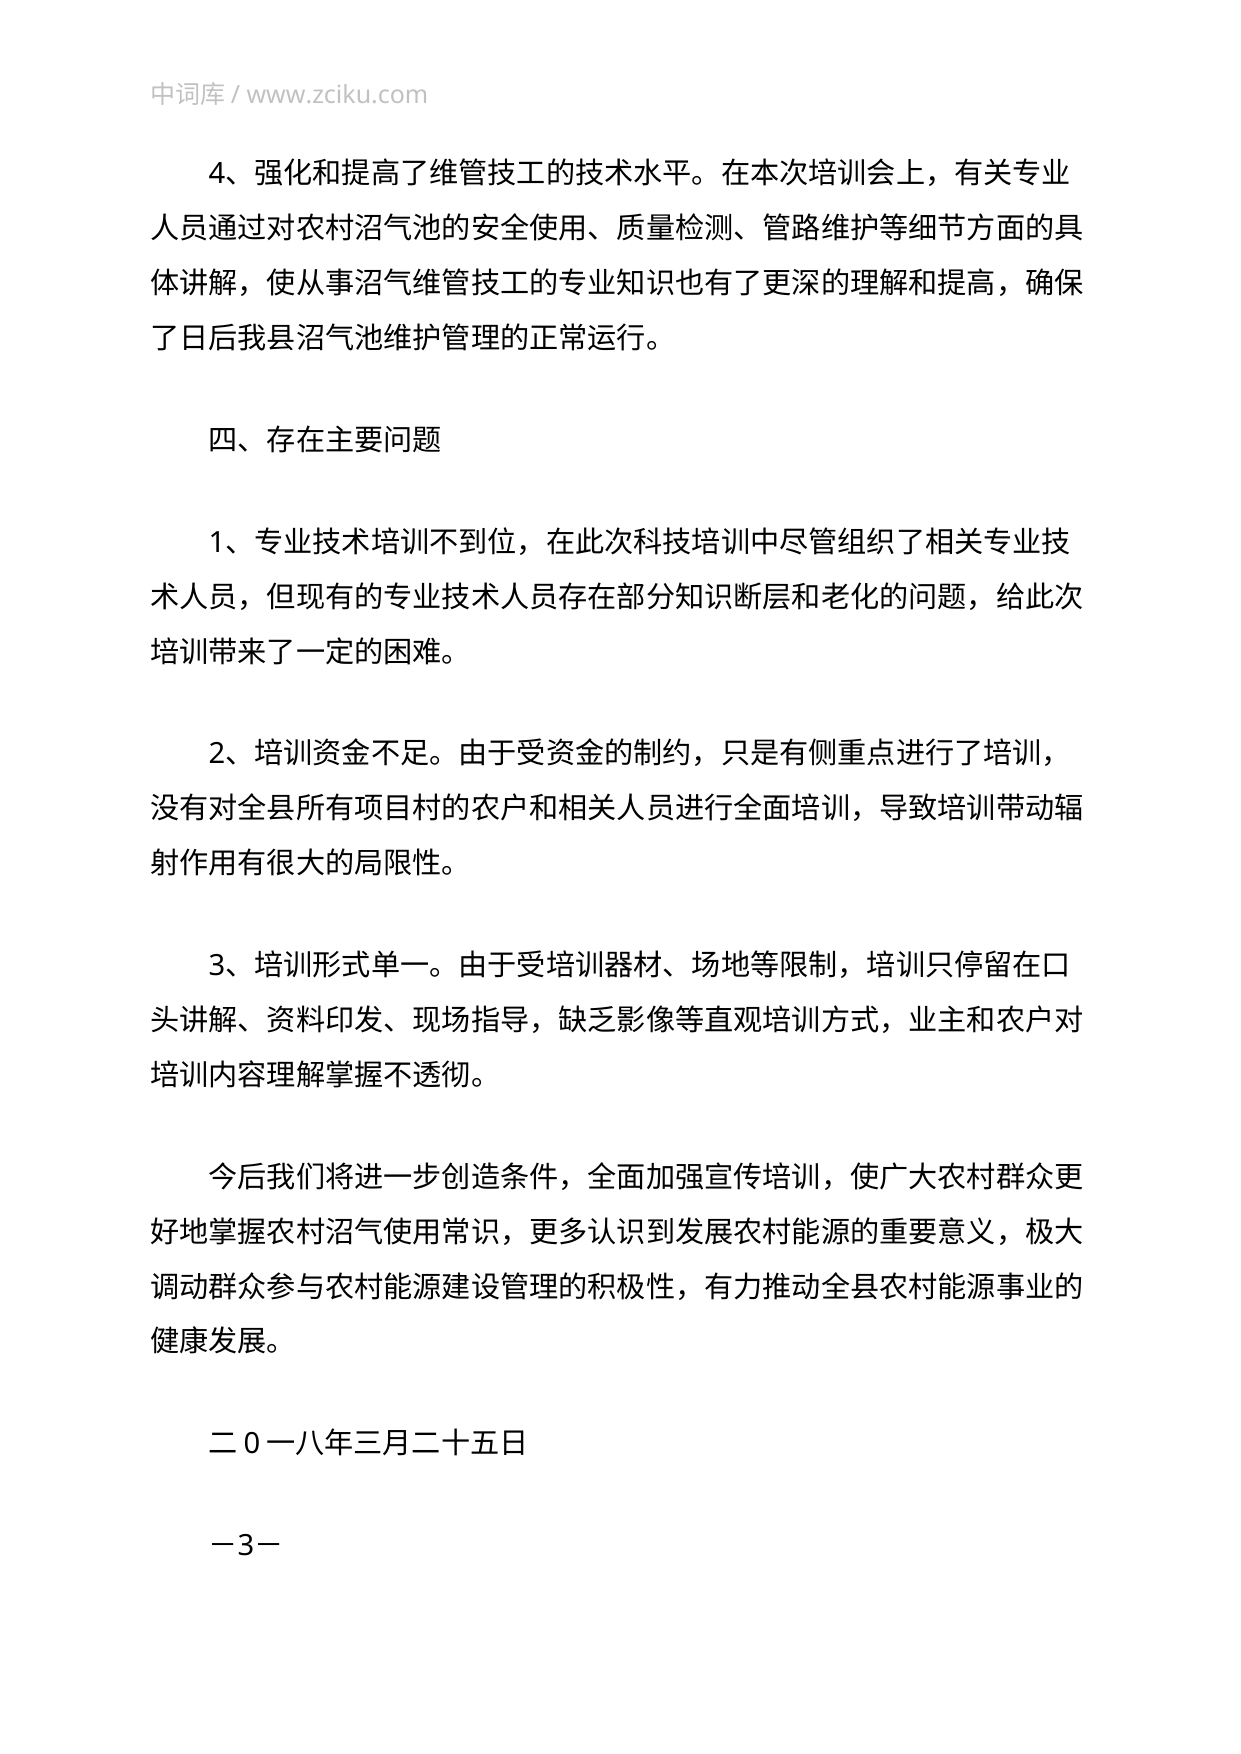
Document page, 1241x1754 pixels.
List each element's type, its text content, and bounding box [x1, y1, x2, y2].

text 今后我们将进一步创造条件，全面加强宣传培训，使广大农村群众更好地掌握农村沼气使用常识，更多认识到发展农村能源的重要意义，极大调动群众参与农村能源建设管理的积极性，有力推动全县农村能源事业的健康发展。 [150, 1153, 1090, 1360]
text 四、存在主要问题 [150, 417, 1090, 459]
text 3、培训形式单一。由于受培训器材、场地等限制，培训只停留在口头讲解、资料印发、现场指导，缺乏影像等直观培训方式，业主和农户对培训内容理解掌握不透彻。 [150, 942, 1090, 1094]
text －3－ [150, 1522, 1090, 1564]
text 二0一八年三月二十五日 [150, 1420, 1090, 1462]
text 2、培训资金不足。由于受资金的制约，只是有侧重点进行了培训，没有对全县所有项目村的农户和相关人员进行全面培训，导致培训带动辐射作用有很大的局限性。 [150, 730, 1090, 882]
text 4、强化和提高了维管技工的技术水平。在本次培训会上，有关专业人员通过对农村沼气池的安全使用、质量检测、管路维护等细节方面的具体讲解，使从事沼气维管技工的专业知识也有了更深的理解和提高，确保了日后我县沼气池维护管理的正常运行。 [150, 150, 1090, 357]
text 1、专业技术培训不到位，在此次科技培训中尽管组织了相关专业技术人员，但现有的专业技术人员存在部分知识断层和老化的问题，给此次培训带来了一定的困难。 [150, 518, 1090, 671]
